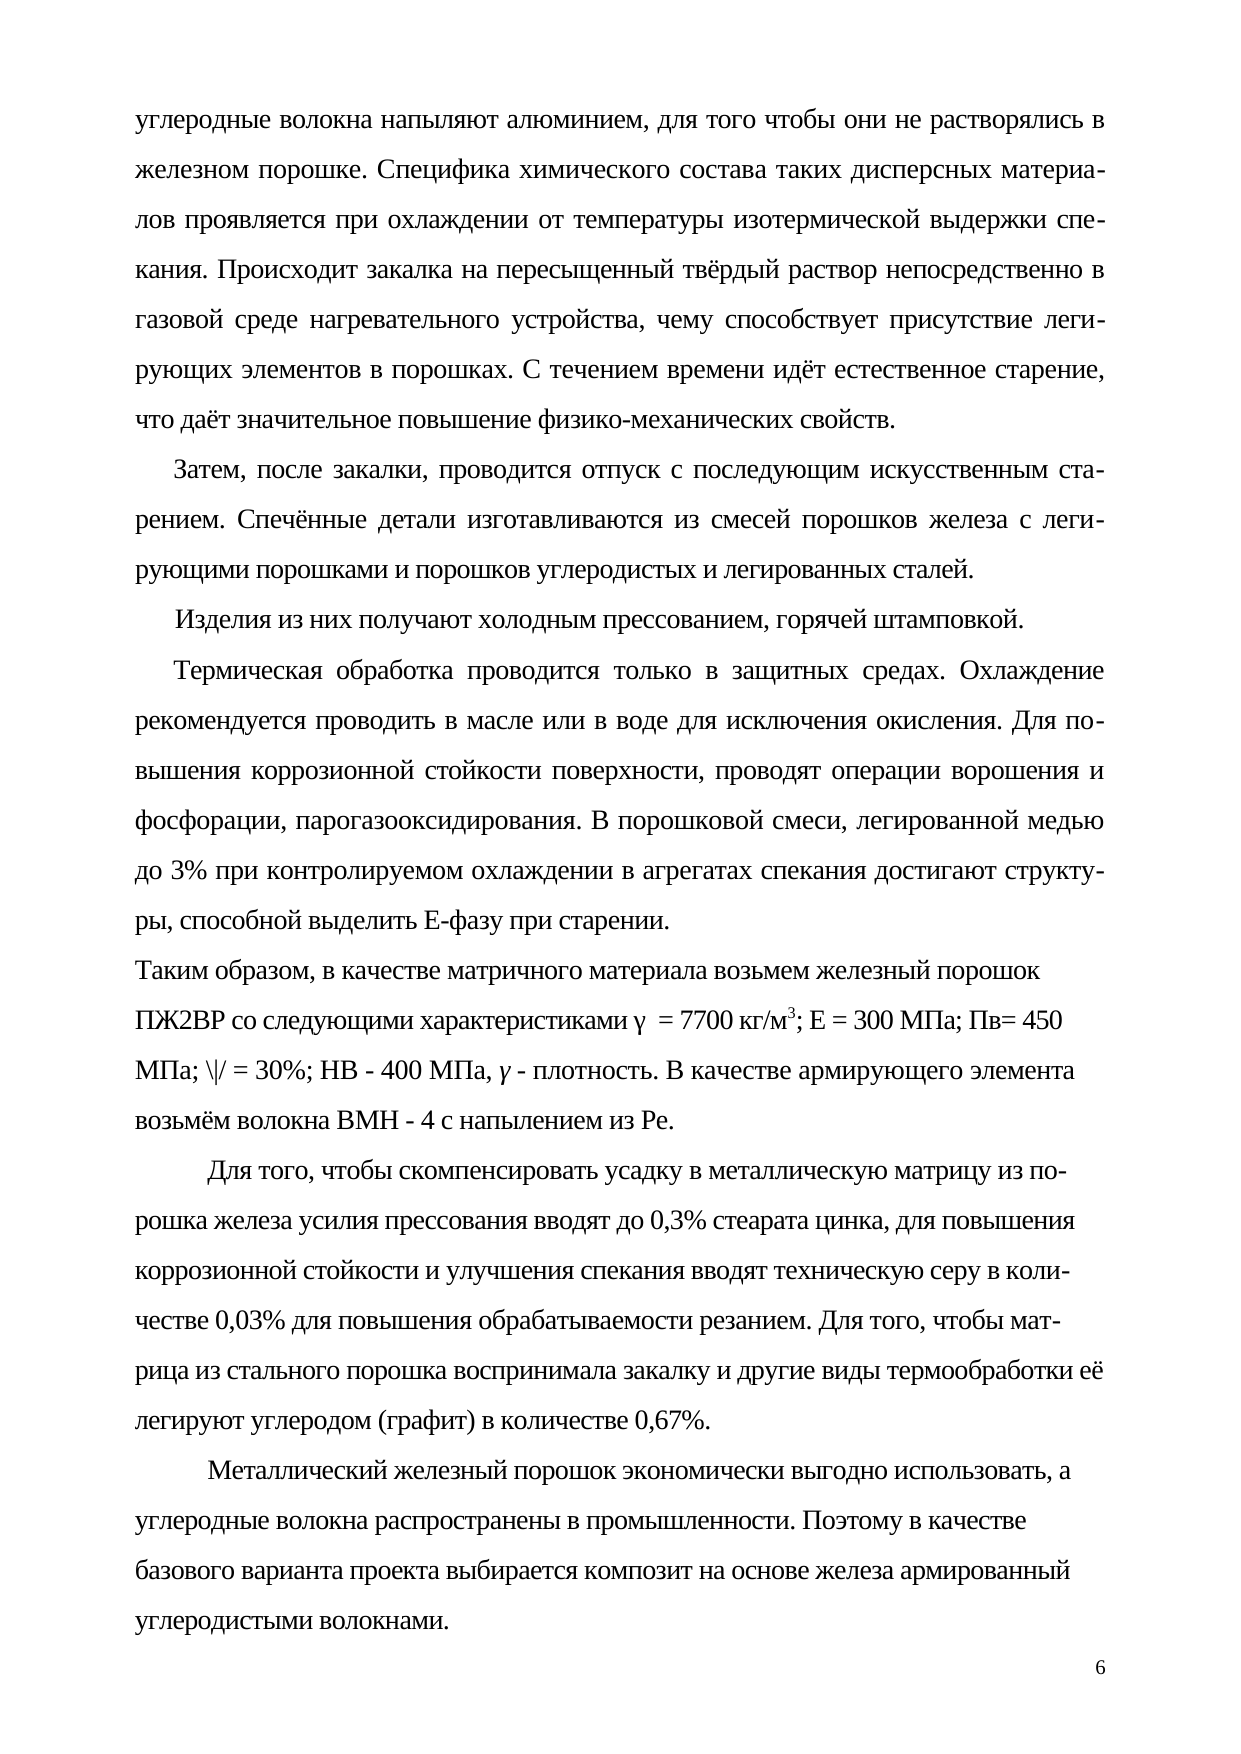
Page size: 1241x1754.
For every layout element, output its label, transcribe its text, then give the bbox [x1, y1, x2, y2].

text Изделия из них получают холодным прессованием, горячей штамповкой. [174, 589, 1106, 639]
text углеродные волокна напыляют алюминием, для того чтобы они не растворялись в железном порошке. Специфика химического состава таких дисперсных материалов проявляется при охлаждении от температуры изотермической выдержки спекания. Происходит закалка на пересыщенный твёрдый раствор непосредственно в газовой среде нагревательного устройства, чему способствует присутствие легирующих элементов в порошках. С течением времени идёт естественное старение, что даёт значительное повышение физико-механических свойств. [135, 89, 1106, 439]
text Термическая обработка проводится только в защитных средах. Охлаждение рекомендуется проводить в масле или в воде для исключения окисления. Для повышения коррозионной стойкости поверхности, проводят операции ворошения и фосфорации, парогазооксидирования. В порошковой смеси, легированной медью до 3% при контролируемом охлаждении в агрегатах спекания достигают структуры, способной выделить Е-фазу при старении. [134, 640, 1105, 940]
text Таким образом, в качестве матричного материала возьмем железный порошок ПЖ2ВР со следующими характеристиками γ = 7700 кг/м3; Е = 300 МПа; Пв= 450 МПа; \|/ = 30%; НВ - 400 МПа, γ - плотность. В качестве армирующего элемента возьмём волокна ВМН - 4 с напылением из Ре. [134, 940, 1106, 1140]
text Для того, чтобы скомпенсировать усадку в металлическую матрицу из порошка железа усилия прессования вводят до 0,3% стеарата цинка, для повышения коррозионной стойкости и улучшения спекания вводят техническую серу в количестве 0,03% для повышения обрабатываемости резанием. Для того, чтобы матрица из стального порошка воспринимала закалку и другие виды термообработки её легируют углеродом (графит) в количестве 0,67%. [134, 1140, 1106, 1440]
text Металлический железный порошок экономически выгодно использовать, а углеродные волокна распространены в промышленности. Поэтому в качестве базового варианта проекта выбирается композит на основе железа армированный углеродистыми волокнами. [134, 1440, 1106, 1640]
text Затем, после закалки, проводится отпуск с последующим искусственным старением. Спечённые детали изготавливаются из смесей порошков железа с легирующими порошками и порошков углеродистых и легированных сталей. [135, 439, 1105, 589]
